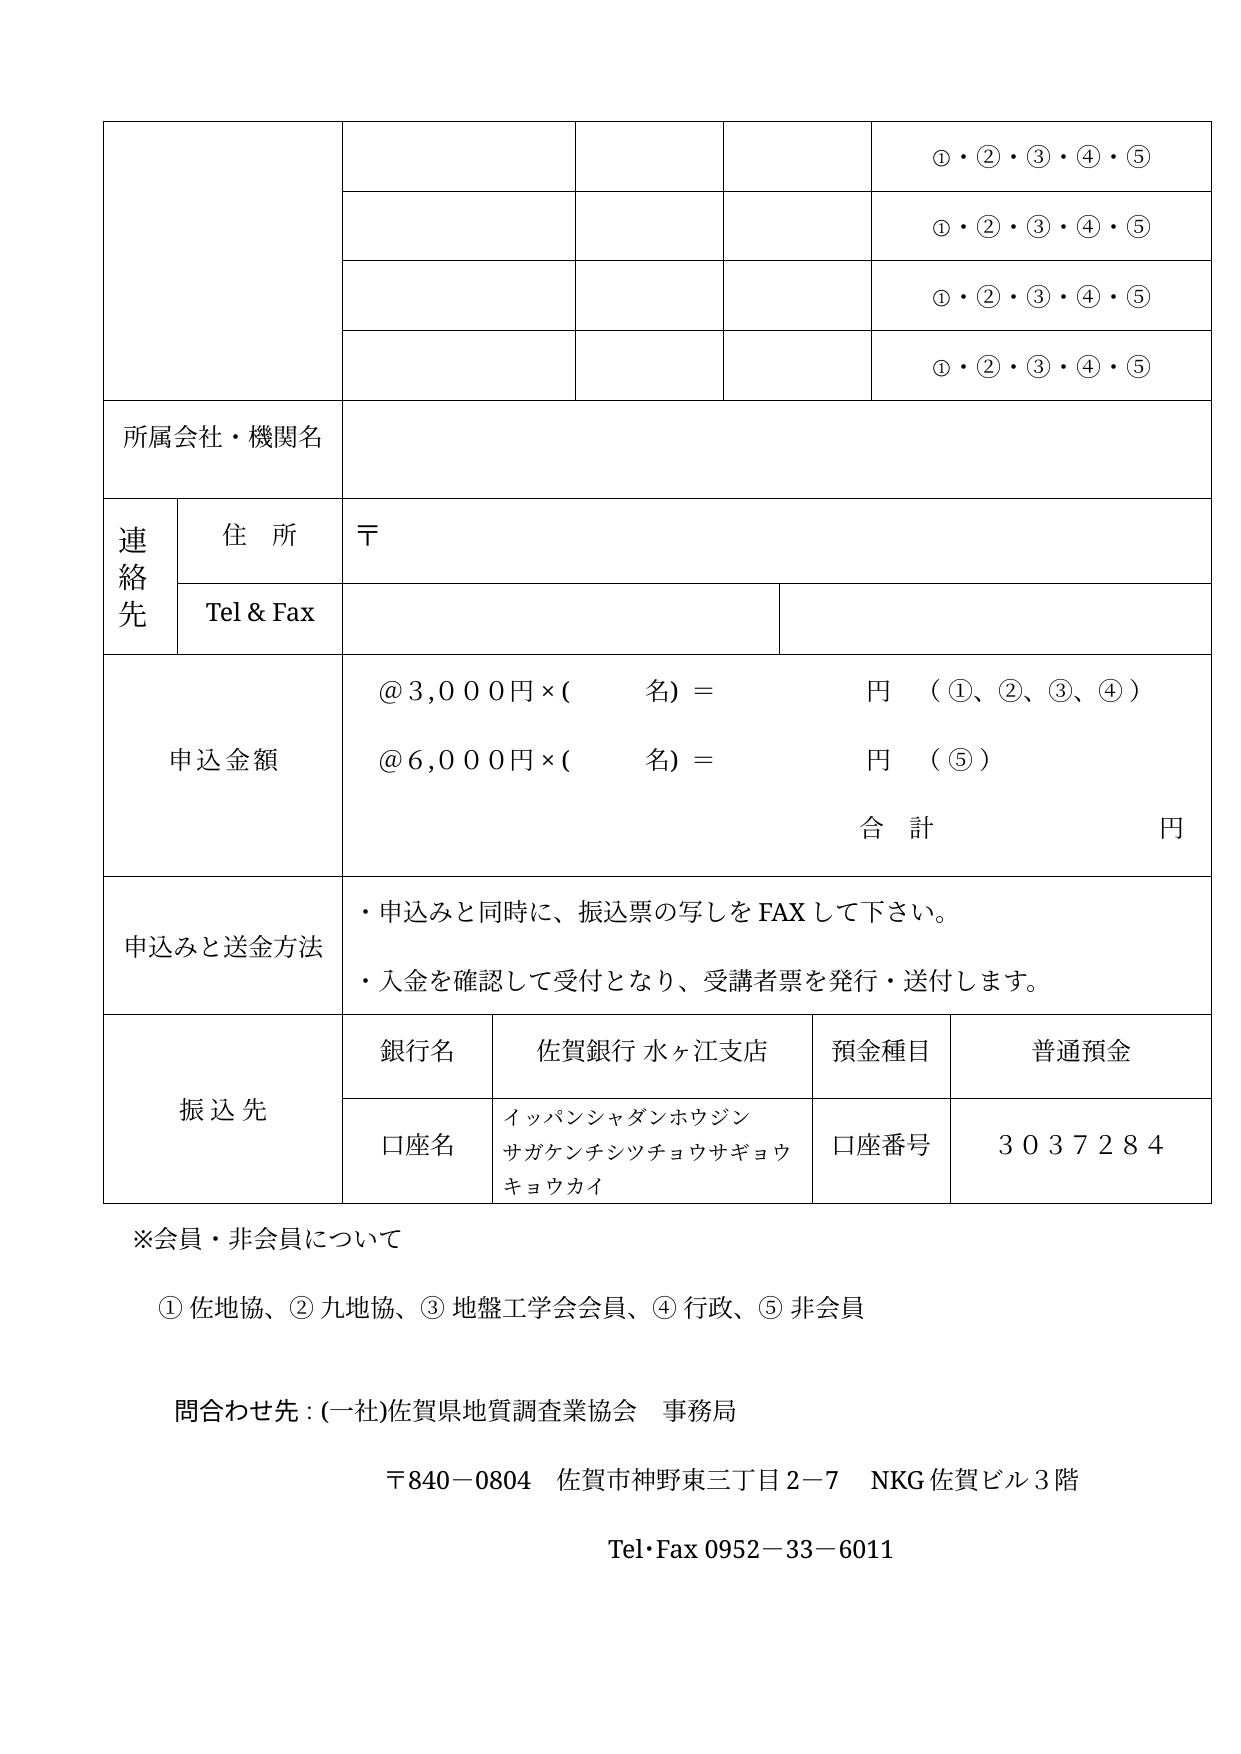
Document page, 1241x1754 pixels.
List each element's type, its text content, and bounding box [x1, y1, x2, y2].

table_cell [343, 192, 575, 260]
table_cell [724, 331, 871, 400]
table_cell [343, 331, 575, 400]
table_cell [343, 122, 575, 191]
table_cell 普通預金 [951, 1015, 1211, 1098]
table_cell 佐賀銀行 水ヶ江支店 [493, 1015, 812, 1098]
table_cell [724, 192, 871, 260]
table_cell ①・②・③・④・⑤ [872, 192, 1211, 260]
text ① 佐地協、② 九地協、③ 地盤工学会会員、④ 行政、⑤ 非会員 [133, 1272, 1125, 1341]
table_cell 口座名 [343, 1099, 492, 1202]
table_cell 連 絡 先 [104, 499, 177, 654]
table_cell [576, 331, 723, 400]
text ※会員・非会員について [133, 1204, 1125, 1272]
table_cell [343, 261, 575, 330]
table_cell 預金種目 [813, 1015, 950, 1098]
table_cell 申込金額 [104, 655, 342, 876]
table_cell 所属会社・機関名 [104, 401, 342, 498]
text 〒840－0804 佐賀市神野東三丁目2－7 NKG佐賀ビル３階 [133, 1444, 1125, 1513]
table_cell ①・②・③・④・⑤ [872, 331, 1211, 400]
table_cell [576, 261, 723, 330]
table_cell ・申込みと同時に、振込票の写しをFAXして下さい。 ・入金を確認して受付となり、受講者票を発行・送付します。 [343, 877, 1211, 1014]
table_cell [343, 401, 1211, 498]
table_cell Tel & Fax [178, 584, 342, 654]
text Tel･Fax 0952－33－6011 [133, 1513, 1125, 1582]
table_cell 口座番号 [813, 1099, 950, 1202]
table_cell [343, 584, 779, 654]
table_cell [780, 584, 1211, 654]
table_cell [576, 192, 723, 260]
table_cell ＠３,０００円 × ( 名) ＝ 円 （ ①、②、③、④ ） ＠６,０００円 × ( 名) ＝ 円 （ ⑤ ） 合 計 円 [343, 655, 1211, 876]
table_cell 銀行名 [343, 1015, 492, 1098]
table_cell 申込みと送金方法 [104, 877, 342, 1014]
table_cell [724, 122, 871, 191]
table_cell [576, 122, 723, 191]
table_cell 振 込 先 [104, 1015, 342, 1202]
table_cell ①・②・③・④・⑤ [872, 261, 1211, 330]
table_cell イッパンシャダンホウジン サガケンチシツチョウサギョウ キョウカイ [493, 1099, 812, 1202]
table_cell 住 所 [178, 499, 342, 582]
table_cell [724, 261, 871, 330]
table_cell ①・②・③・④・⑤ [872, 122, 1211, 191]
table_cell ３０３７２８４ [951, 1099, 1211, 1202]
table_cell 〒 [343, 499, 1211, 582]
text 問合わせ先：(一社)佐賀県地質調査業協会 事務局 [133, 1375, 1125, 1444]
